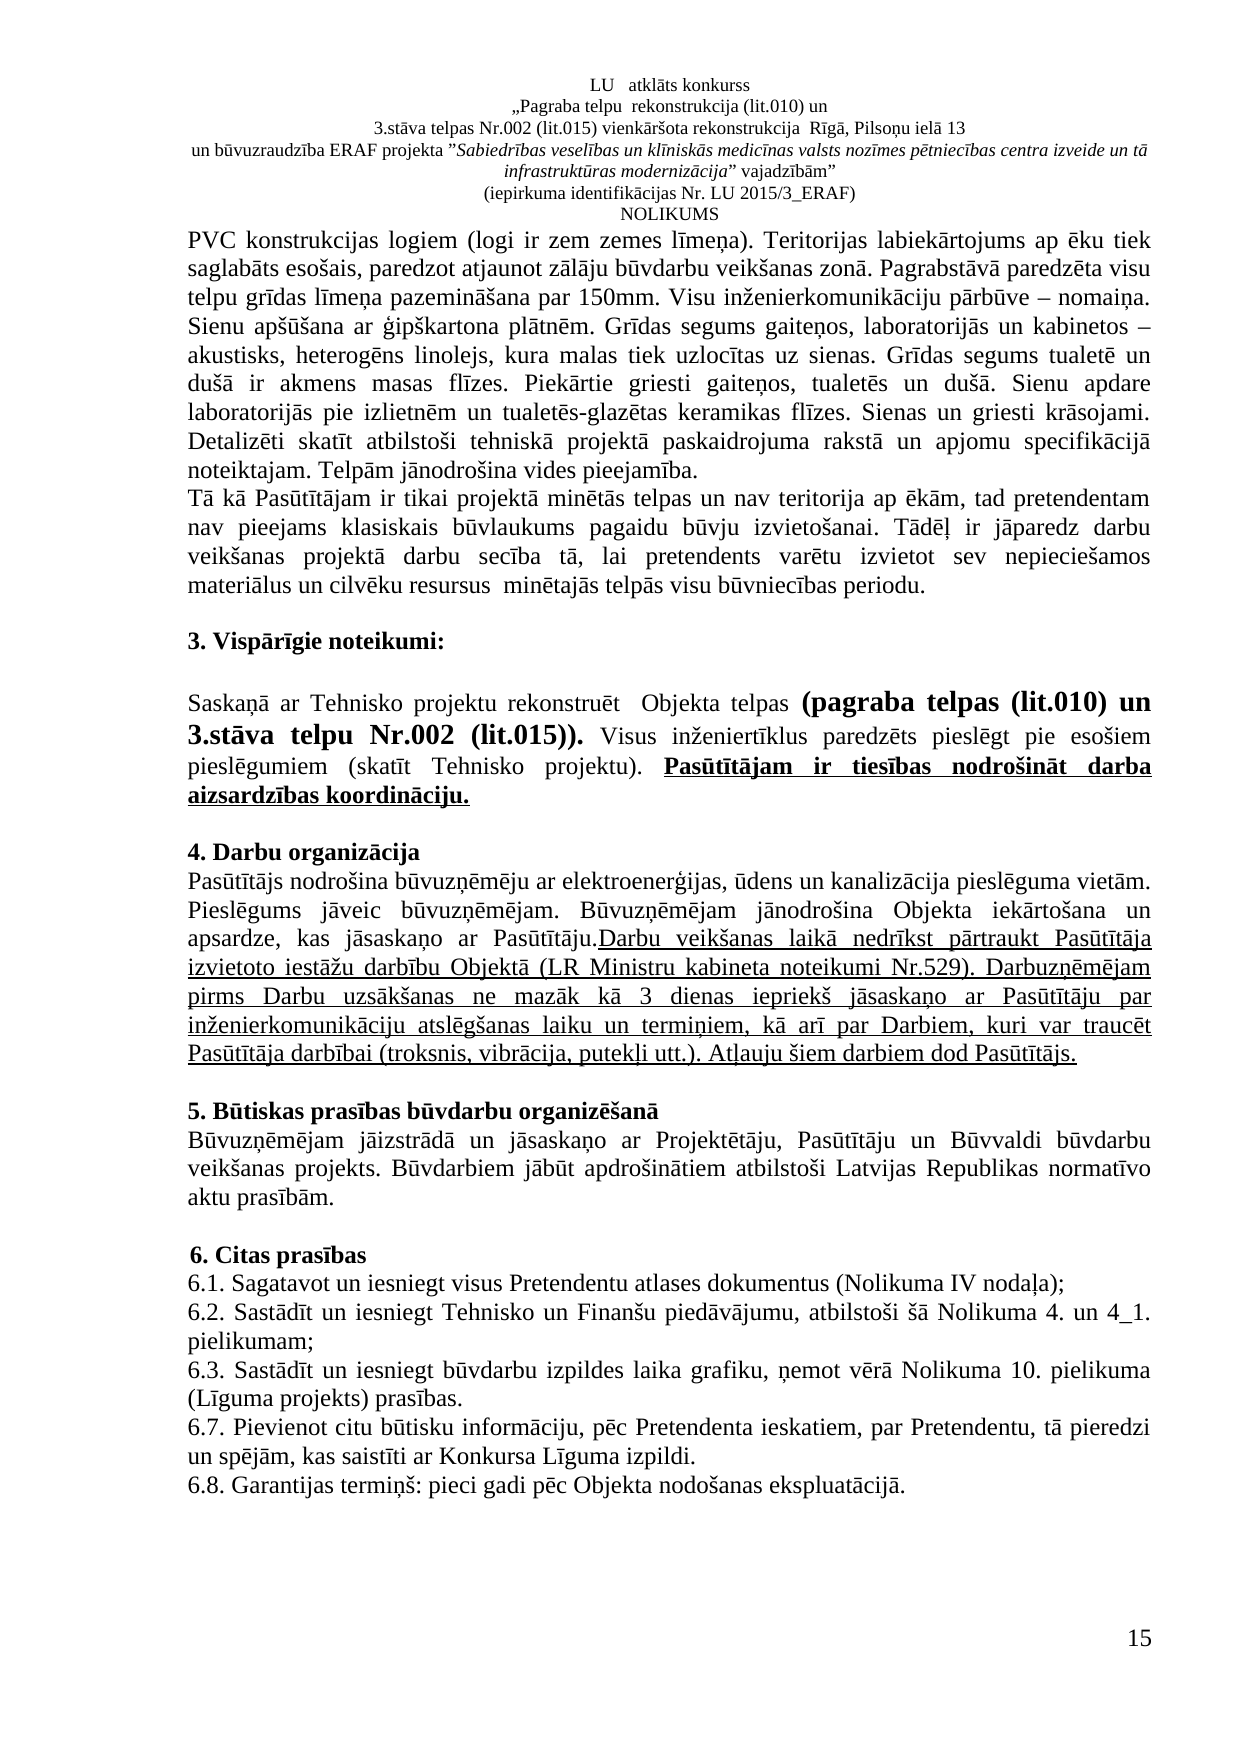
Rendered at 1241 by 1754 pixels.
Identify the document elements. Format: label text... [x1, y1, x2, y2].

text Būvuzņēmējam jāizstrādā un jāsaskaņo ar Projektētāju, Pasūtītāju un Būvvaldi būvdarbu veikšanas projekts. Būvdarbiem jābūt apdrošinātiem atbilstoši Latvijas Republikas normatīvo aktu prasībām. [187, 1125, 1152, 1211]
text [187, 225, 1152, 483]
text 6.3. Sastādīt un iesniegt būvdarbu izpildes laika grafiku, ņemot vērā Nolikuma 10. pielikuma (Līguma projekts) prasības. [187, 1355, 1152, 1412]
text 4. Darbu organizācija [187, 837, 1152, 866]
text Pasūtītājs nodrošina būvuzņēmēju ar elektroenerģijas, ūdens un kanalizācija pieslēguma vietām. Pieslēgums jāveic būvuzņēmējam. Būvuzņēmējam jānodrošina Objekta iekārtošana un apsardze, kas jāsaskaņo ar Pasūtītāju.Darbu veikšanas laikā nedrīkst pārtraukt Pasūtītāja izvietoto iestāžu darbību Objektā (LR Ministru kabineta noteikumi Nr.529). Darbuzņēmējam pirms Darbu uzsākšanas ne mazāk kā 3 dienas iepriekš jāsaskaņo ar Pasūtītāju par inženierkomunikāciju atslēgšanas laiku un termiņiem, kā arī par Darbiem, kuri var traucēt Pasūtītāja darbībai (troksnis, vibrācija, putekļi utt.). Atļauju šiem darbiem dod Pasūtītājs. [187, 866, 1152, 1006]
text 5. Būtiskas prasības būvdarbu organizēšanā [187, 1096, 1152, 1125]
text 6.7. Pievienot citu būtisku informāciju, pēc Pretendenta ieskatiem, par Pretendentu, tā pieredzi un spējām, kas saistīti ar Konkursa Līguma izpildi. [187, 1412, 1152, 1470]
text 6.2. Sastādīt un iesniegt Tehnisko un Finanšu piedāvājumu, atbilstoši šā Nolikuma 4. un 4_1. pielikumam; [187, 1297, 1152, 1355]
text 6.1. Sagatavot un iesniegt visus Pretendentu atlases dokumentus (Nolikuma IV nodaļa); [187, 1268, 1152, 1297]
text Saskaņā ar Tehnisko projektu rekonstruēt Objekta telpas (pagraba telpas (lit.010) un 3.stāva telpu Nr.002 (lit.015)). Visus inženiertīklus paredzēts pieslēgt pie esošiem pieslēgumiem (skatīt Tehnisko projektu). Pasūtītājam ir tiesības nodrošināt darba aizsardzības koordināciju. [187, 684, 1152, 808]
text 3. Vispārīgie noteikumi: [187, 626, 1152, 655]
text 6. Citas prasības [187, 1240, 1152, 1268]
text 6.8. Garantijas termiņš: pieci gadi pēc Objekta nodošanas ekspluatācijā. [187, 1470, 1152, 1498]
text Tā kā Pasūtītājam ir tikai projektā minētās telpas un nav teritorija ap ēkām, tad pretendentam nav pieejams klasiskais būvlaukums pagaidu būvju izvietošanai. Tādēļ ir jāparedz darbu veikšanas projektā darbu secība tā, lai pretendents varētu izvietot sev nepieciešamos materiālus un cilvēku resursus minētajās telpās visu būvniecības periodu. [187, 483, 1152, 598]
